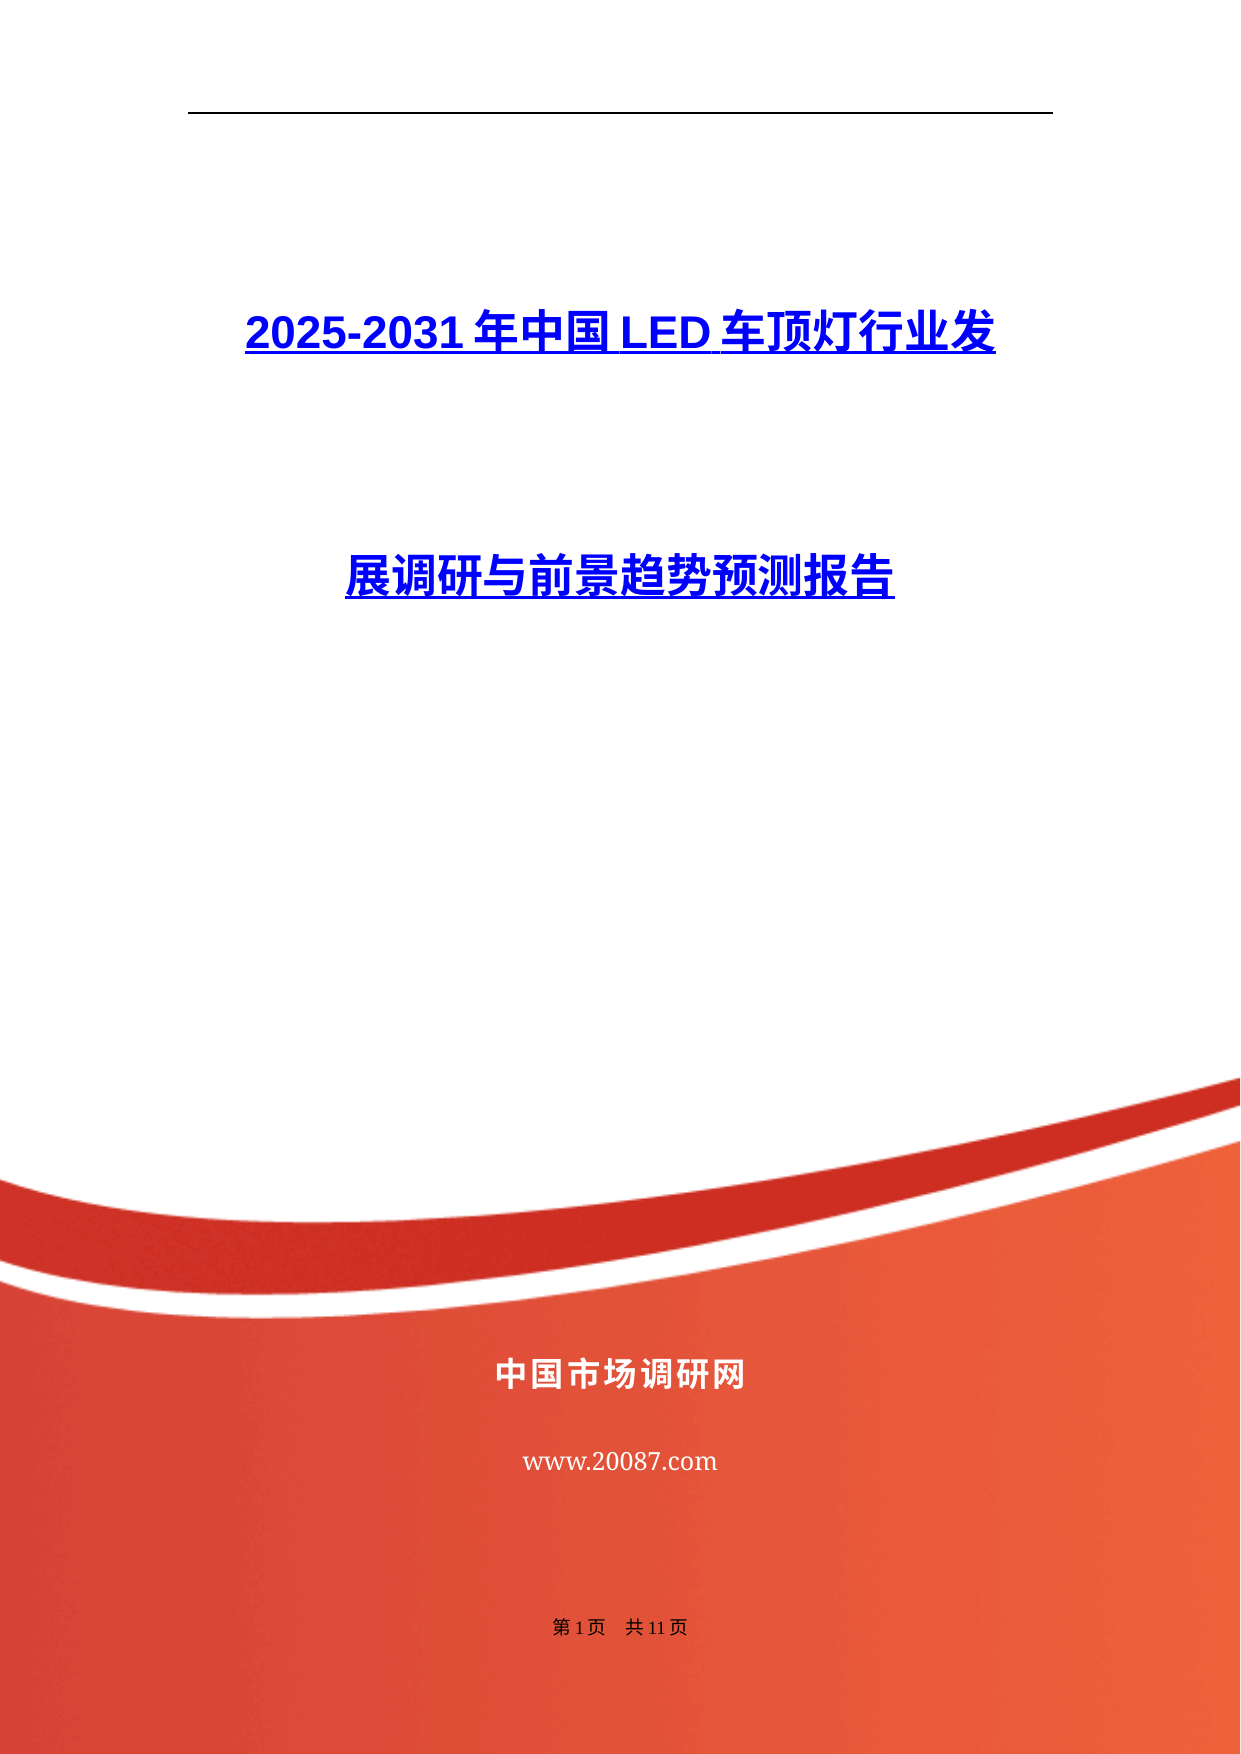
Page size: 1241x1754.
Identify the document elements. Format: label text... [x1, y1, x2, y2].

picture [0, 1006, 1241, 1754]
table_header 2025-2031年中国LED车顶灯行业发展调研与前景趋势预测报告 [188, 207, 1053, 773]
subtitle 中国市场调研网 [187, 1339, 1053, 1404]
text www.20087.com [187, 1428, 1053, 1493]
